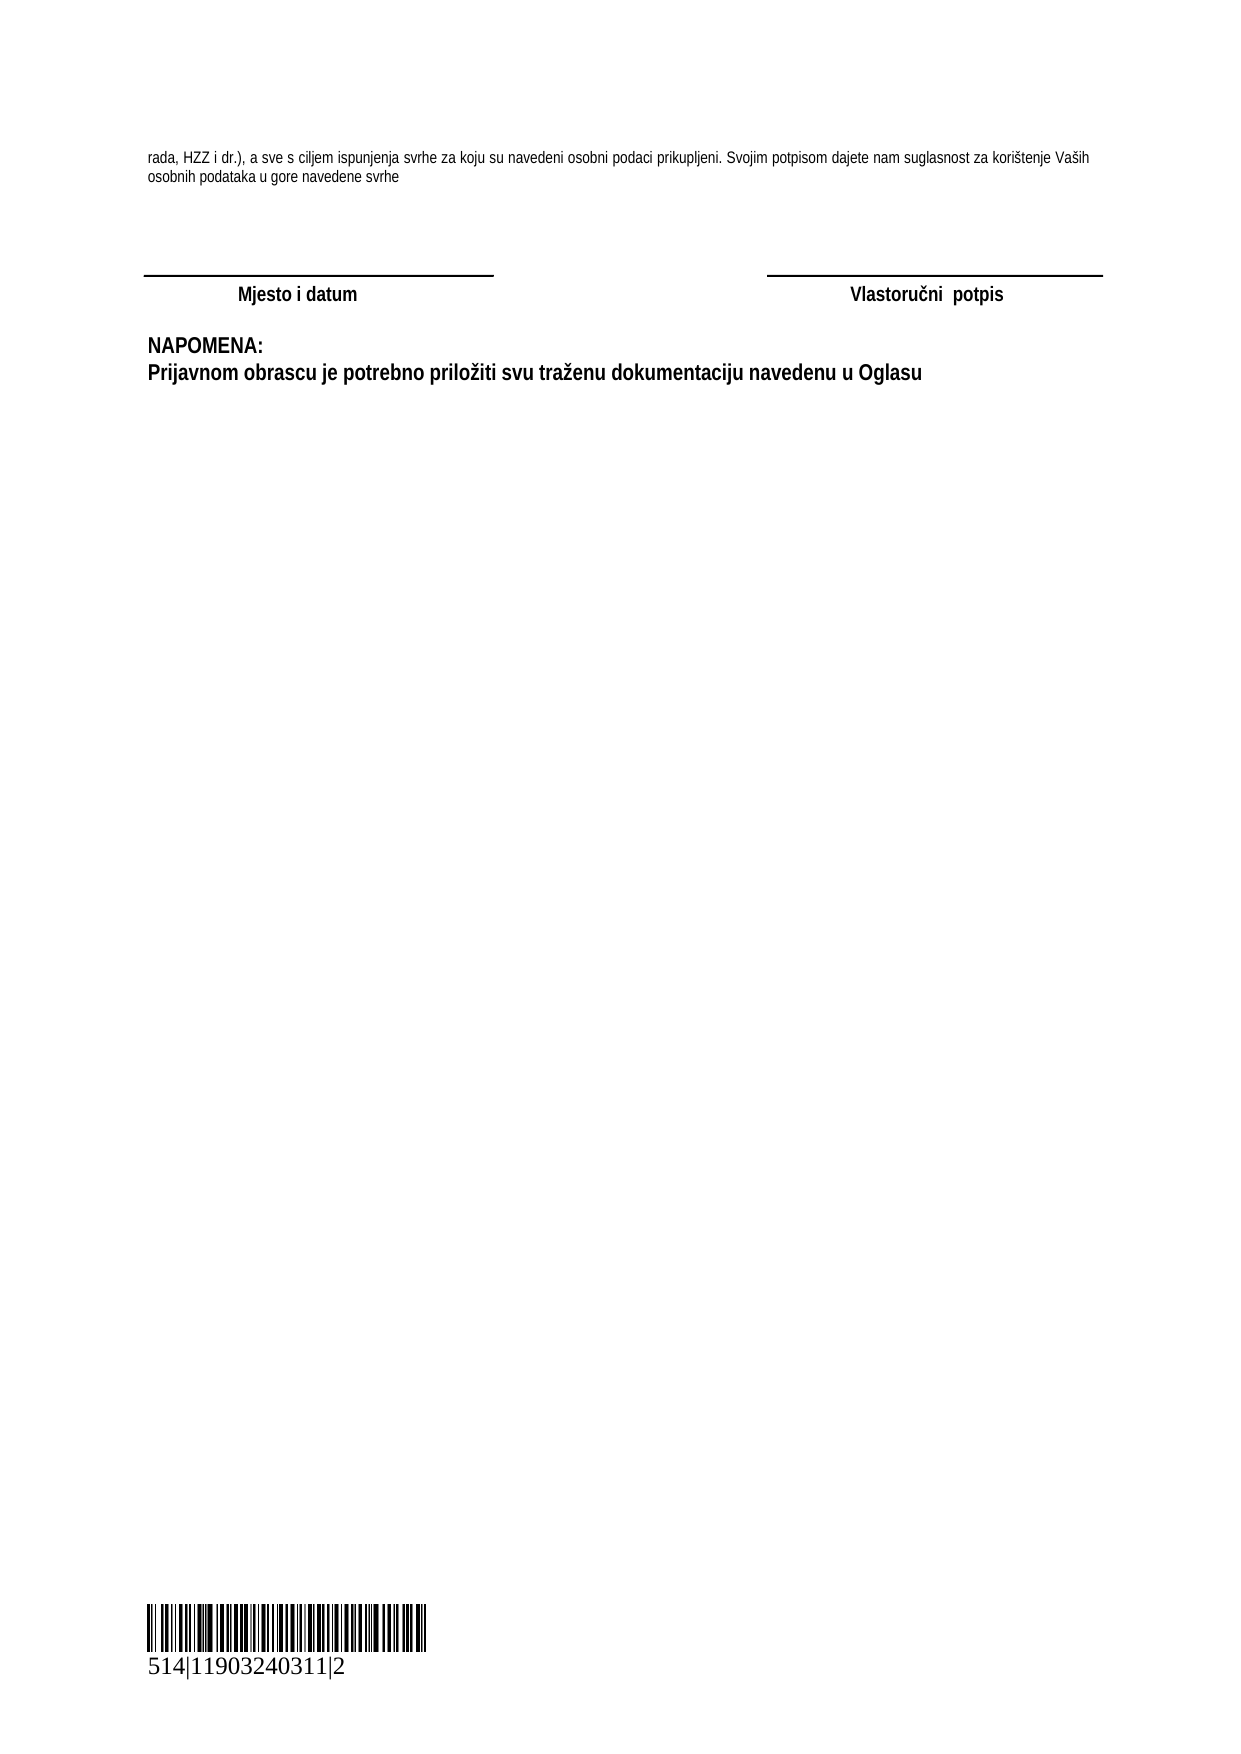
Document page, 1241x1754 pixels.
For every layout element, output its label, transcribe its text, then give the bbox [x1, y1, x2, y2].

text NAPOMENA: [148, 332, 1093, 358]
text Prijavnom obrascu je potrebno priložiti svu traženu dokumentaciju navedenu u Oglasu [148, 358, 1093, 385]
text Mjesto i datum Vlastoručni potpis [148, 282, 1093, 306]
picture [147, 1604, 426, 1652]
